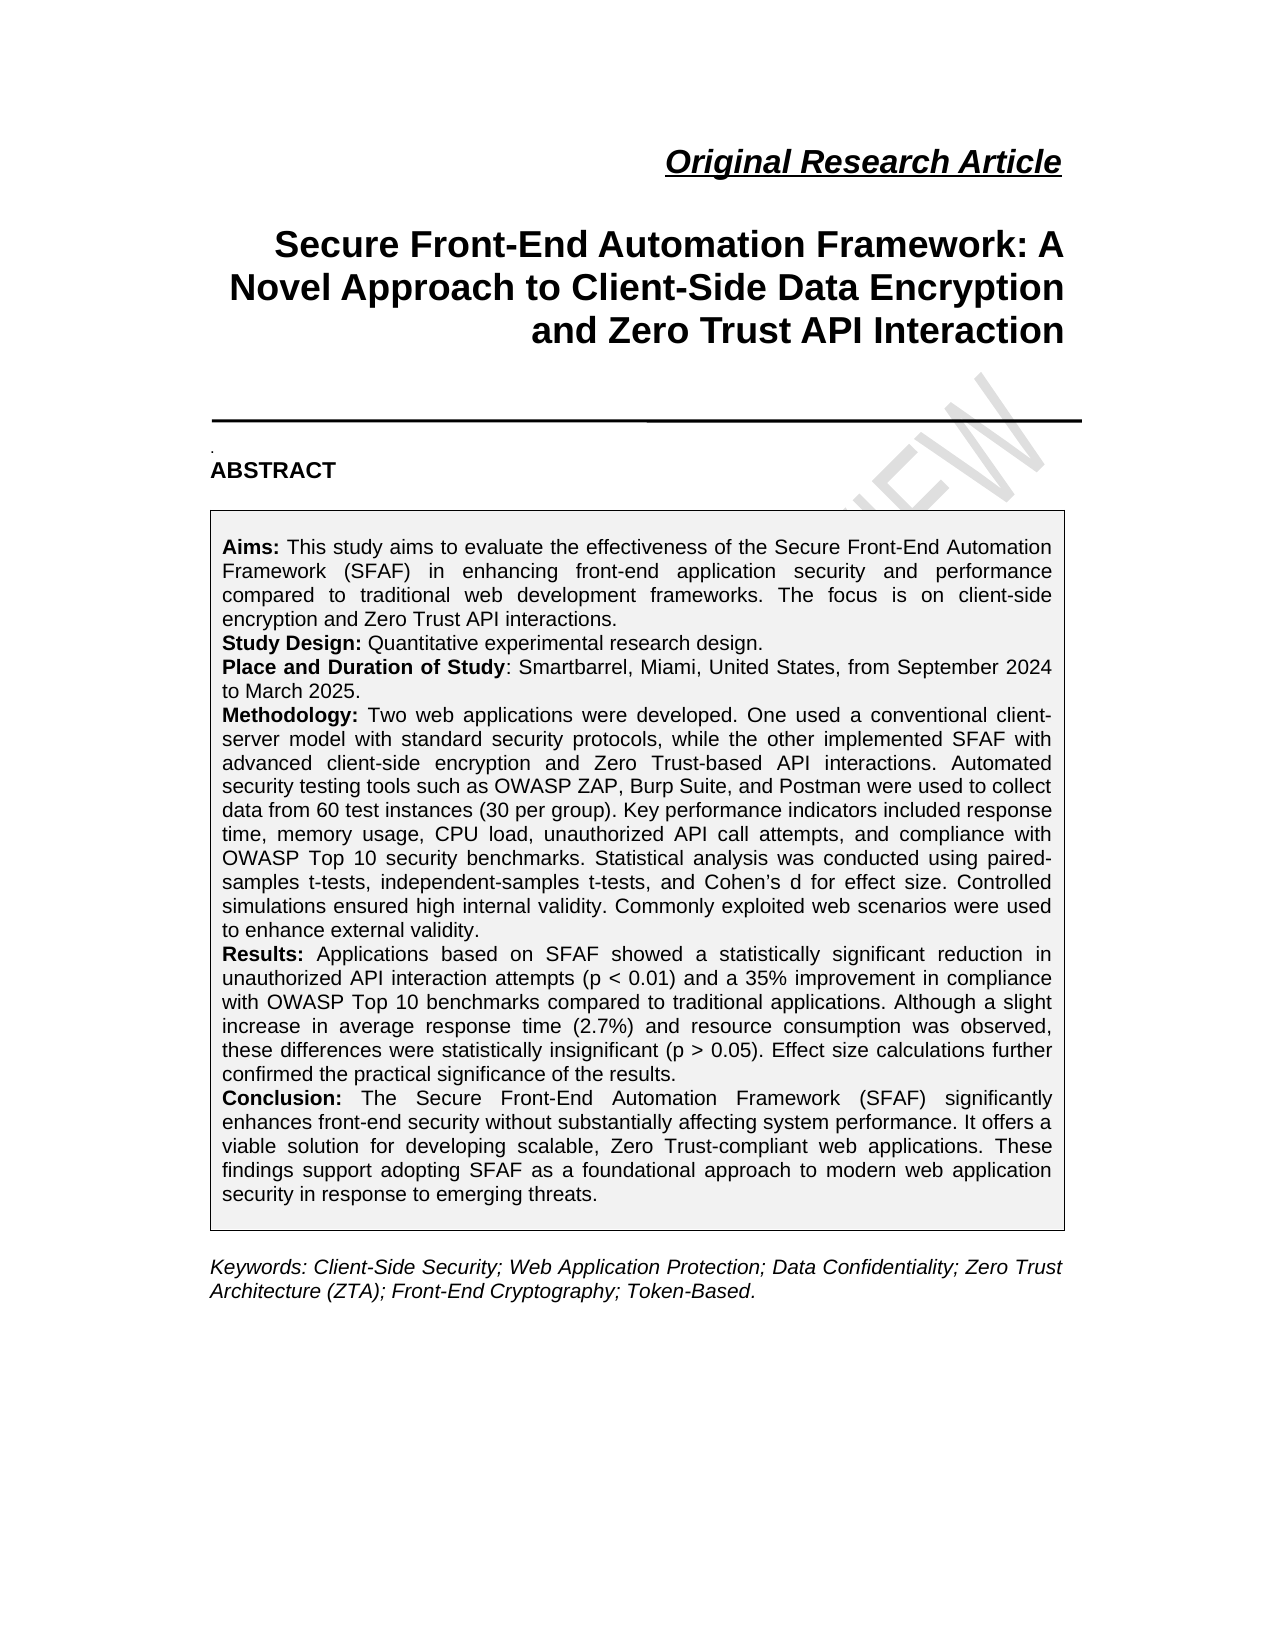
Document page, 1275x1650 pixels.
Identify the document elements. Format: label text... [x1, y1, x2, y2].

table_header Aims: This study aims to evaluate the effectiveness of the Secure Front-End Automation Framework (SFAF) in enhancing front-end application security and performance compared to traditional web development frameworks. The focus is on client-side encryption and Zero Trust API interactions. Study Design: Quantitative experimental research design. Place and Duration of Study: Smartbarrel, Miami, United States, from September 2024 to March 2025. Methodology: Two web applications were developed. One used a conventional client-server model with standard security protocols, while the other implemented SFAF with advanced client-side encryption and Zero Trust-based API interactions. Automated security testing tools such as OWASP ZAP, Burp Suite, and Postman were used to collect data from 60 test instances (30 per group). Key performance indicators included response time, memory usage, CPU load, unauthorized API call attempts, and compliance with OWASP Top 10 security benchmarks. Statistical analysis was conducted using paired-samples t-tests, independent-samples t-tests, and Cohen’s d for effect size. Controlled simulations ensured high internal validity. Commonly exploited web scenarios were used to enhance external validity. Results: Applications based on SFAF showed a statistically significant reduction in unauthorized API interaction attempts (p < 0.01) and a 35% improvement in compliance with OWASP Top 10 benchmarks compared to traditional applications. Although a slight increase in average response time (2.7%) and resource consumption was observed, these differences were statistically insignificant (p > 0.05). Effect size calculations further confirmed the practical significance of the results. Conclusion: The Secure Front-End Automation Framework (SFAF) significantly enhances front-end security without substantially affecting system performance. It offers a viable solution for developing scalable, Zero Trust-compliant web applications. These findings support adopting SFAF as a foundational approach to modern web application security in response to emerging threats. [211, 511, 1064, 1229]
text . [210, 419, 1065, 457]
text Keywords: Client-Side Security; Web Application Protection; Data Confidentiality; Zero Trust Architecture (ZTA); Front-End Cryptography; Token-Based. [210, 1254, 1065, 1302]
text Original Research Article [210, 150, 1065, 179]
text ABSTRACT [210, 457, 1065, 483]
text Secure Front-End Automation Framework: A Novel Approach to Client-Side Data Encryption and Zero Trust API Interaction [210, 222, 1065, 352]
